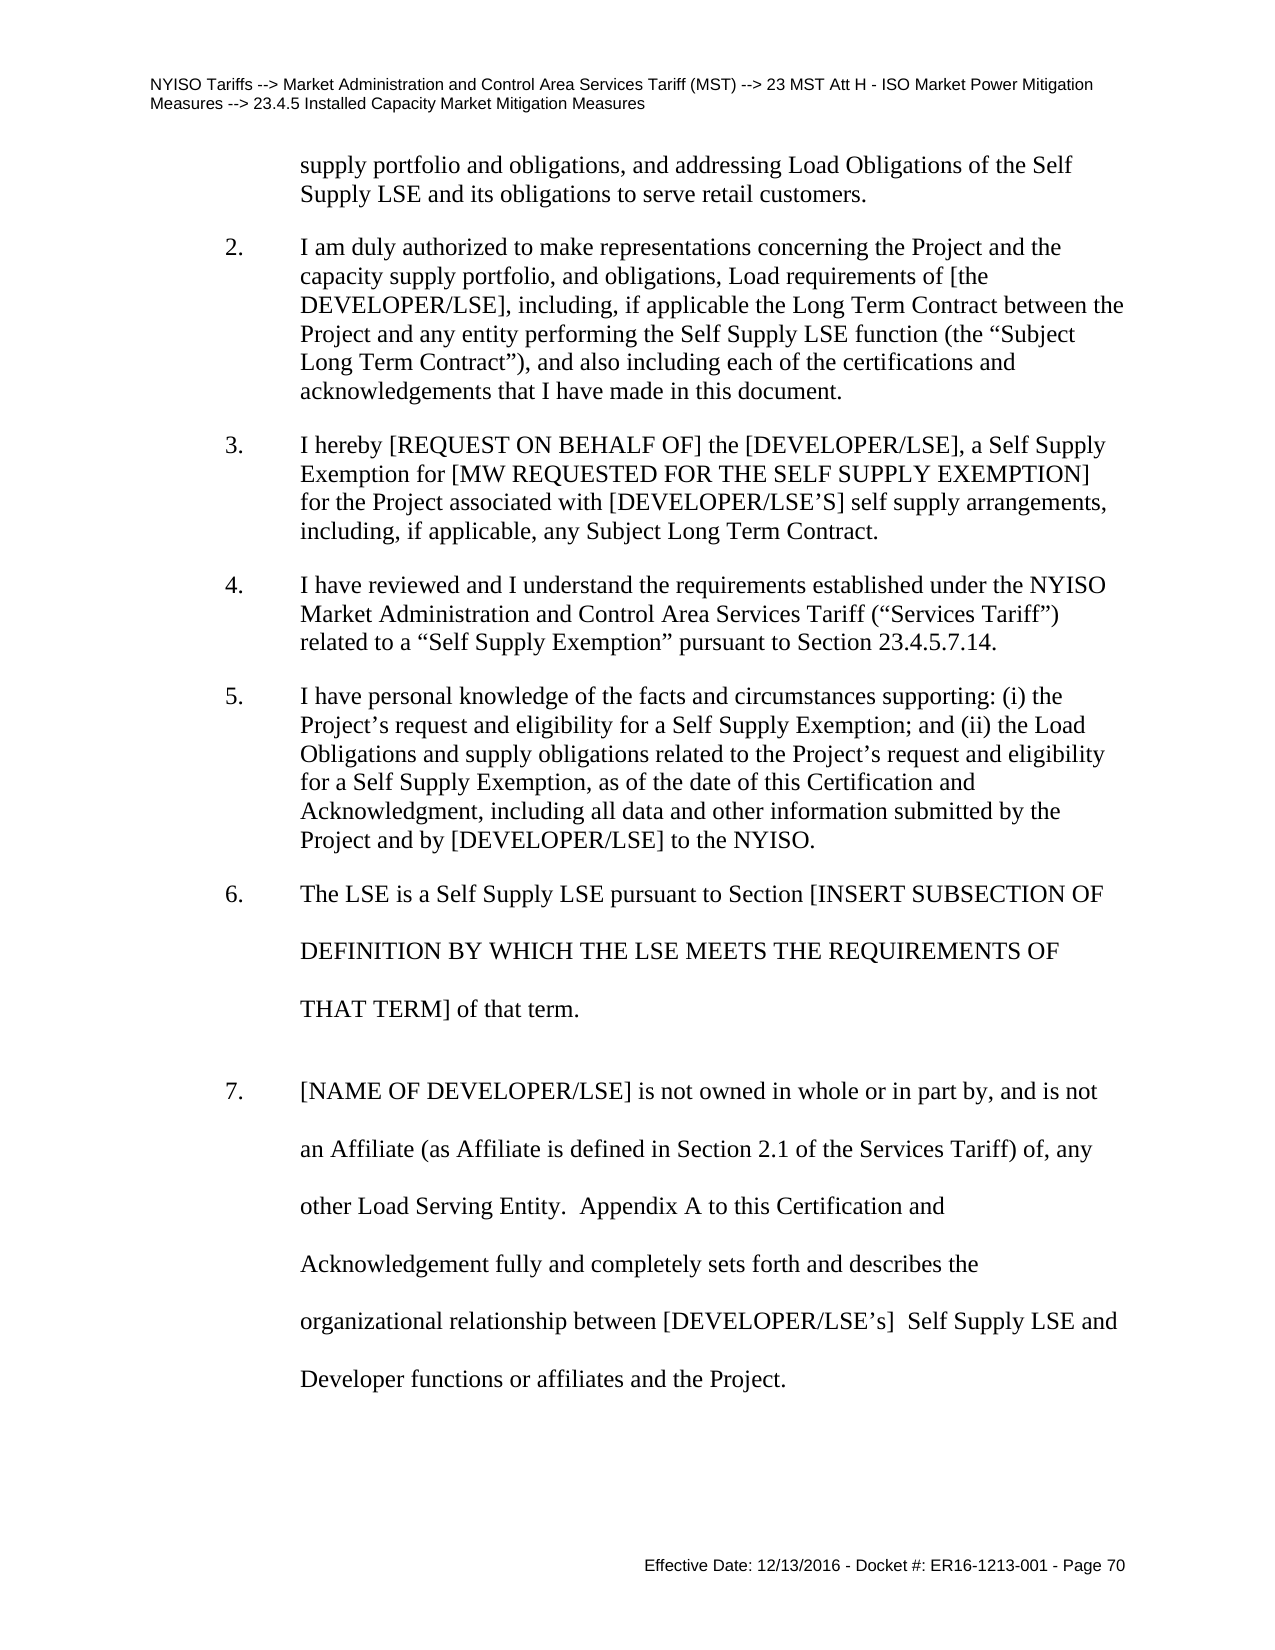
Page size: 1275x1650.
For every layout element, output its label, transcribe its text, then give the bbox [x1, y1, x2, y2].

text 2. I am duly authorized to make representations concerning the Project and the capacity supply portfolio, and obligations, Load requirements of [the DEVELOPER/LSE], including, if applicable the Long Term Contract between the Project and any entity performing the Self Supply LSE function (the “Subject Long Term Contract”), and also including each of the certifications and acknowledgements that I have made in this document. [225, 232, 1125, 405]
text 4. I have reviewed and I understand the requirements established under the NYISO Market Administration and Control Area Services Tariff (“Services Tariff”) related to a “Self Supply Exemption” pursuant to Section 23.4.5.7.14. [225, 570, 1125, 656]
text 3. I hereby [REQUEST ON BEHALF OF] the [DEVELOPER/LSE], a Self Supply Exemption for [MW REQUESTED FOR THE SELF SUPPLY EXEMPTION] for the Project associated with [DEVELOPER/LSE’S] self supply arrangements, including, if applicable, any Subject Long Term Contract. [225, 430, 1125, 545]
text 7. [NAME OF DEVELOPER/LSE] is not owned in whole or in part by, and is not an Affiliate (as Affiliate is defined in Section 2.1 of the Services Tariff) of, any other Load Serving Entity. Appendix A to this Certification and Acknowledgement fully and completely sets forth and describes the organizational relationship between [DEVELOPER/LSE’s] Self Supply LSE and Developer functions or affiliates and the Project. [225, 1076, 1125, 1392]
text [225, 150, 1125, 207]
text 5. I have personal knowledge of the facts and circumstances supporting: (i) the Project’s request and eligibility for a Self Supply Exemption; and (ii) the Load Obligations and supply obligations related to the Project’s request and eligibility for a Self Supply Exemption, as of the date of this Certification and Acknowledgment, including all data and other information submitted by the Project and by [DEVELOPER/LSE] to the NYISO. [225, 681, 1125, 854]
text 6. The LSE is a Self Supply LSE pursuant to Section [INSERT SUBSECTION OF DEFINITION BY WHICH THE LSE MEETS THE REQUIREMENTS OF THAT TERM] of that term. [225, 879, 1125, 1022]
